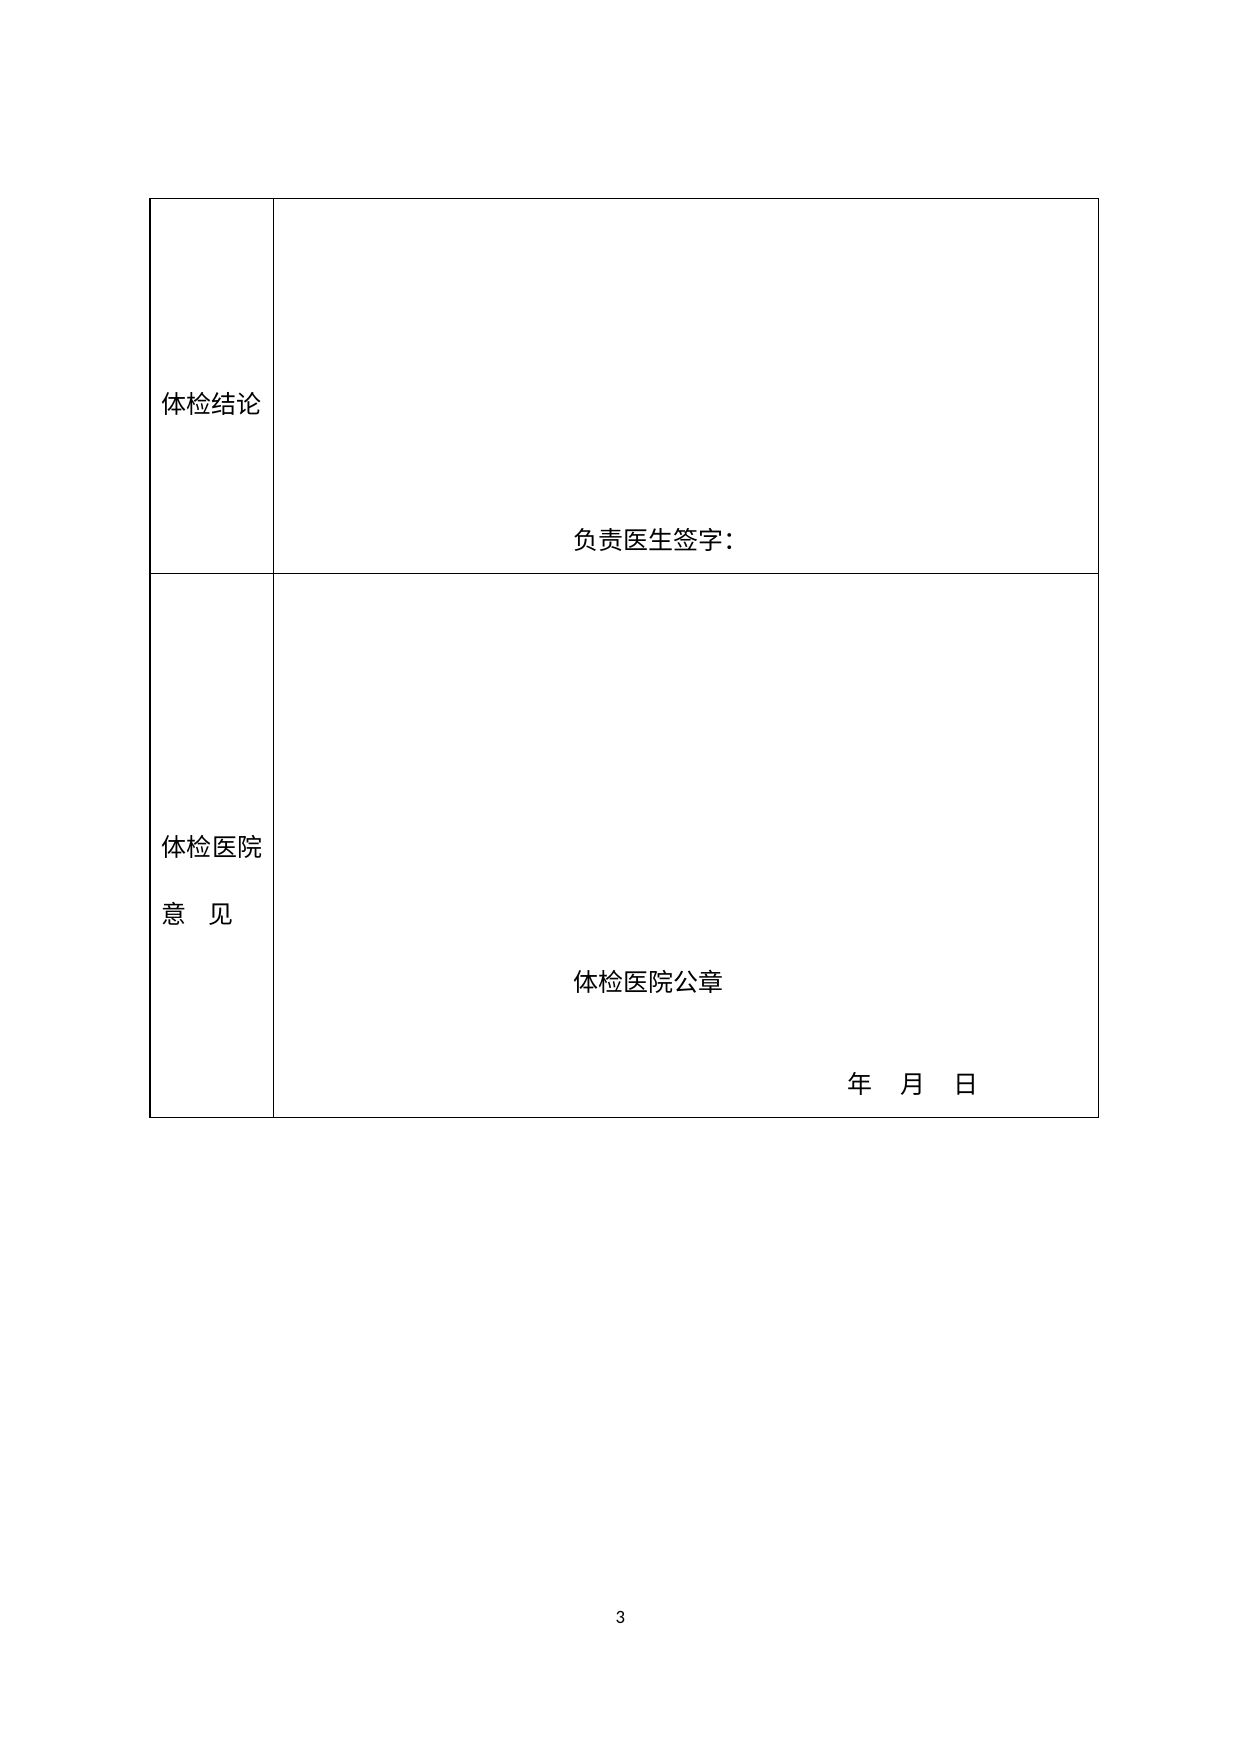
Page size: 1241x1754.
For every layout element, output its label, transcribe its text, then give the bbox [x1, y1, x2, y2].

table_cell 体检医院公章 年 月 日 [274, 574, 1098, 1117]
table_cell 体检结论 [151, 199, 273, 572]
table_cell 体检医院意 见 [151, 574, 273, 1117]
table_cell 负责医生签字： [274, 199, 1098, 572]
